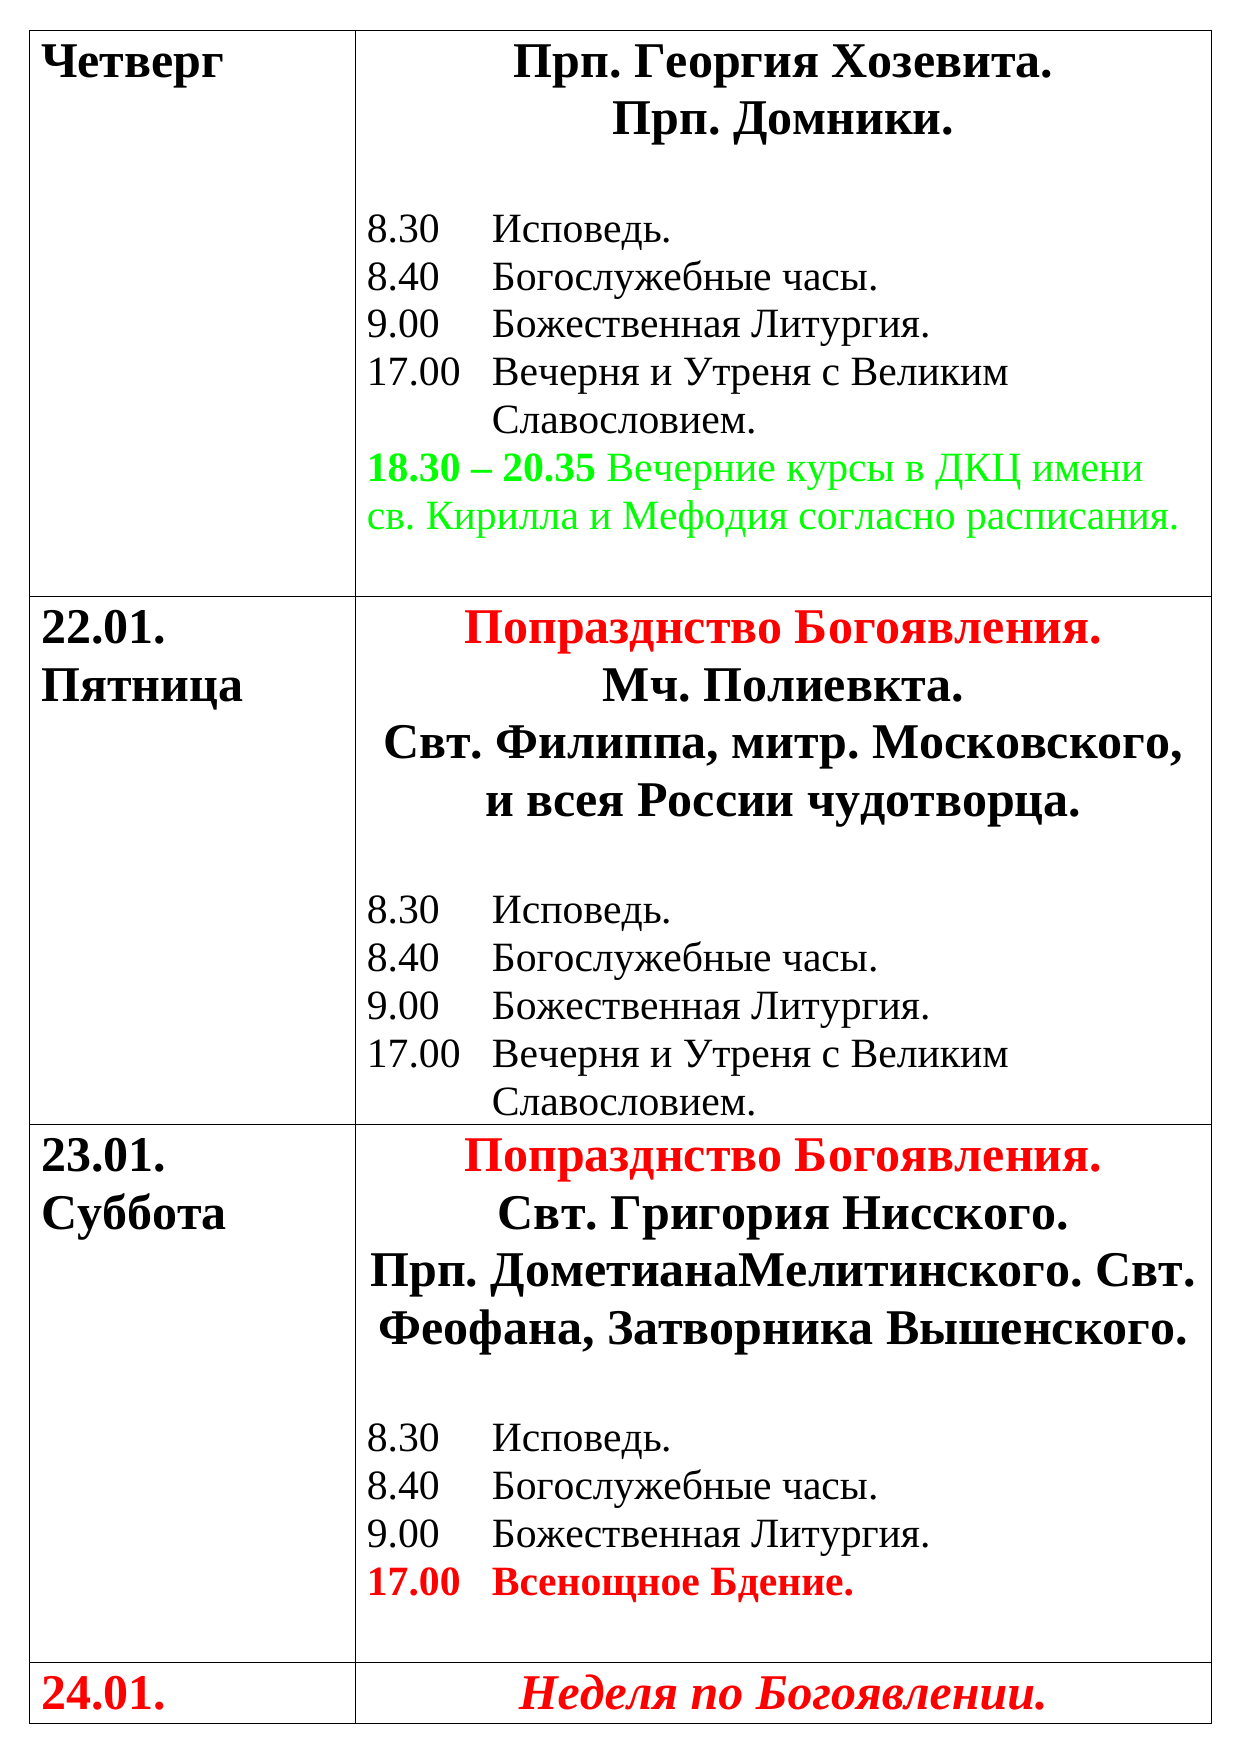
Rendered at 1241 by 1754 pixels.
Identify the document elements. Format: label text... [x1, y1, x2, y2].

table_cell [356, 1663, 1211, 1723]
table_cell 23.01. Суббота [30, 1125, 355, 1662]
table_cell 24.01. Воскресенье [30, 1663, 355, 1723]
table_cell 22.01. Пятница [30, 597, 355, 1124]
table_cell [356, 31, 1211, 596]
table_cell 21.01. Четверг [30, 31, 355, 596]
table_cell Попразднство Богоявления. Свт. Григория Нисского. Прп. ДометианаМелитинского. Свт. Феофана, Затворника Вышенского. 8.30 Исповедь. 8.40 Богослужебные часы. 9.00 Божественная Литургия. 17.00 Всенощное Бдение. [356, 1125, 1211, 1662]
table_cell Попразднство Богоявления. Мч. Полиевкта. Свт. Филиппа, митр. Московского, и всея России чудотворца. 8.30 Исповедь. 8.40 Богослужебные часы. 9.00 Божественная Литургия. 17.00 Вечерня и Утреня с Великим Славословием. [356, 597, 1211, 1124]
